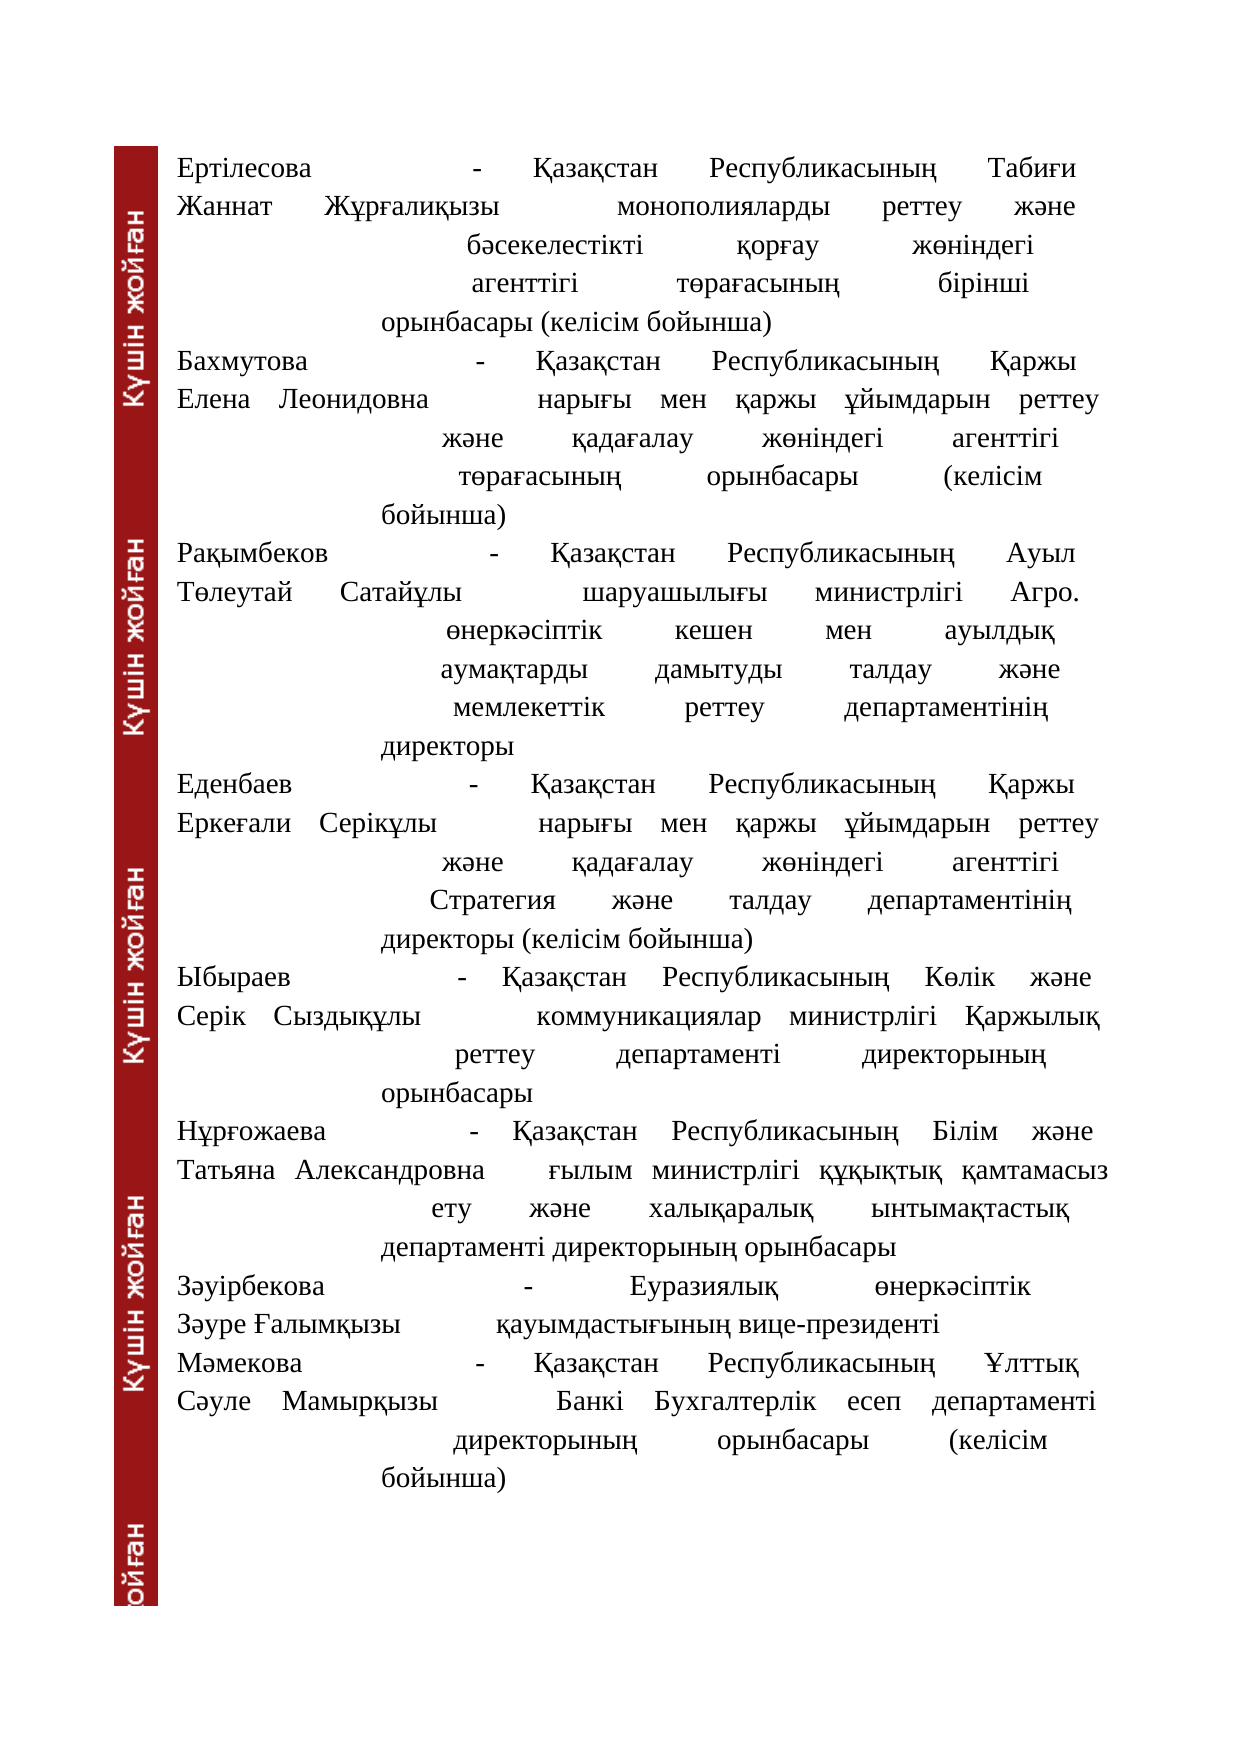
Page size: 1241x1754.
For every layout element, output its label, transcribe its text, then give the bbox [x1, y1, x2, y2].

picture [114, 1263, 158, 1268]
text Ыбыраев - Қазақстан Республикасының Көлiк және Серiк Сыздықұлы коммуникациялар министрлiгі Қаржылық реттеу департаментi директорының орынбасары [112, 959, 1128, 1108]
picture [114, 1340, 158, 1345]
text Мәмекова - Қазақстан Республикасының Ұлттық Сәуле Мамырқызы Банкi Бухгалтерлiк есеп департаментi директорының орынбасары (келiсiм бойынша) [112, 1345, 1128, 1494]
text Ертілесова - Қазақстан Республикасының Табиғи Жаннат Жұрғалиқызы монополияларды реттеу және бәсекелестiкті қорғау жөнiндегі агенттiгi төрағасының бiрiншi орынбасары (келiсiм бойынша) [112, 150, 1128, 338]
picture [114, 1108, 158, 1113]
text Рақымбеков - Қазақстан Республикасының Ауыл Төлеутай Сатайұлы шаруашылығы министрлігі Aгро. өнеркәсiптiк кешен мен ауылдық аумақтарды дамытуды талдау және мемлекеттiк реттеу департаментiнiң директоры [112, 535, 1128, 762]
picture [114, 954, 158, 959]
picture [114, 530, 158, 535]
picture [114, 1494, 158, 1606]
picture [114, 762, 158, 767]
text Бахмутова - Қазақстан Республикасының Қаржы Елена Леонидовна нарығы мен қаржы ұйымдарын реттеу және қадағалау жөнiндегi агенттігi төрағасының орынбасары (келiсiм бойынша) [112, 343, 1128, 530]
picture [114, 338, 158, 343]
picture [114, 146, 158, 150]
text Еденбаев - Қазақстан Республикасының Қаржы Еркеғали Серiкұлы нарығы мен қаржы ұйымдарын реттеу және қадағалау жөнiндегi агенттігі Стратегия және талдау департаментiнiң директоры (келiсiм бойынша) [112, 767, 1128, 954]
text Нұрғожаева - Қазақстан Республикасының Бiлiм және Татьяна Александровна ғылым министрлiгi құқықтық қамтамасыз ету және халықаралық ынтымақтастық департаменті директорының орынбасары [112, 1113, 1128, 1263]
text Зәуiрбекова - Еуразиялық өнеркәсiптiк Зәуре Ғалымқызы қауымдастығының вице-президентi [112, 1268, 1128, 1340]
